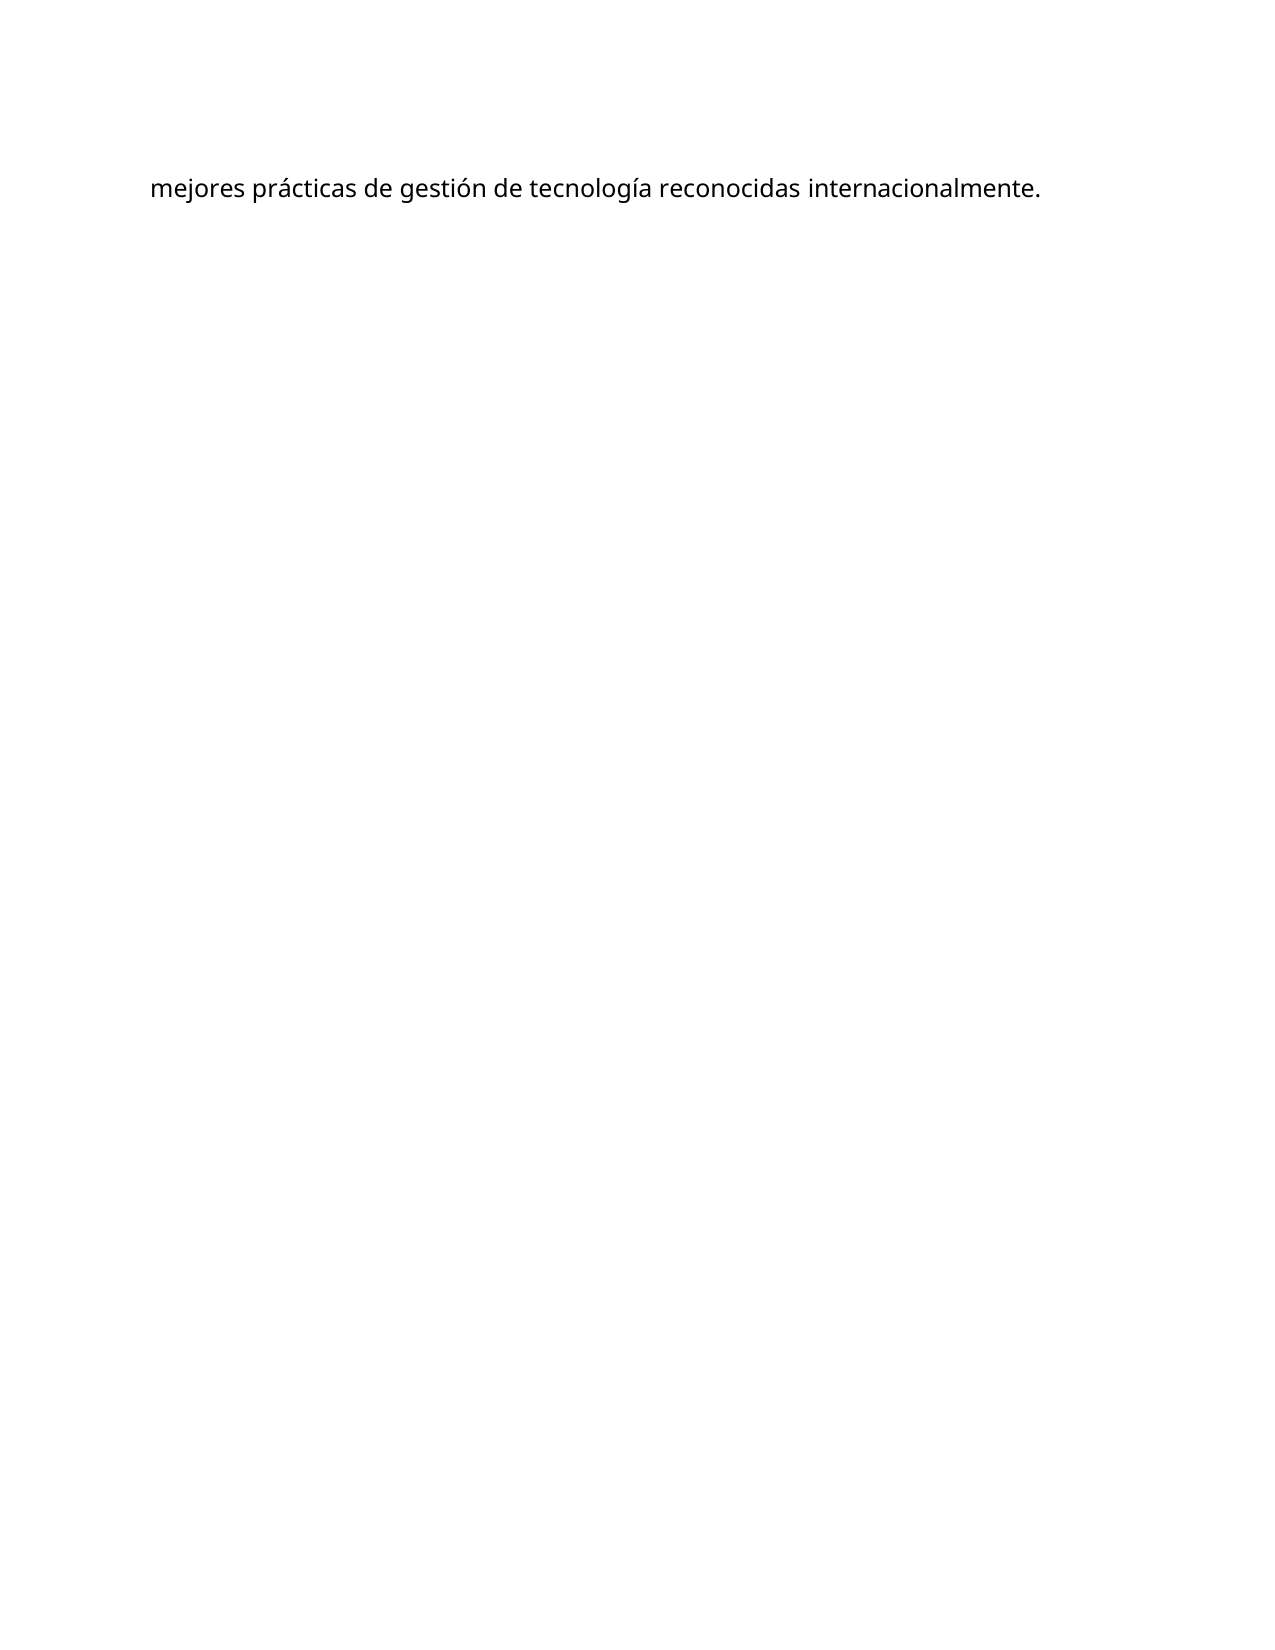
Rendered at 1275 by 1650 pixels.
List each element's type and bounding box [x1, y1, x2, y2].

text [150, 171, 1163, 205]
